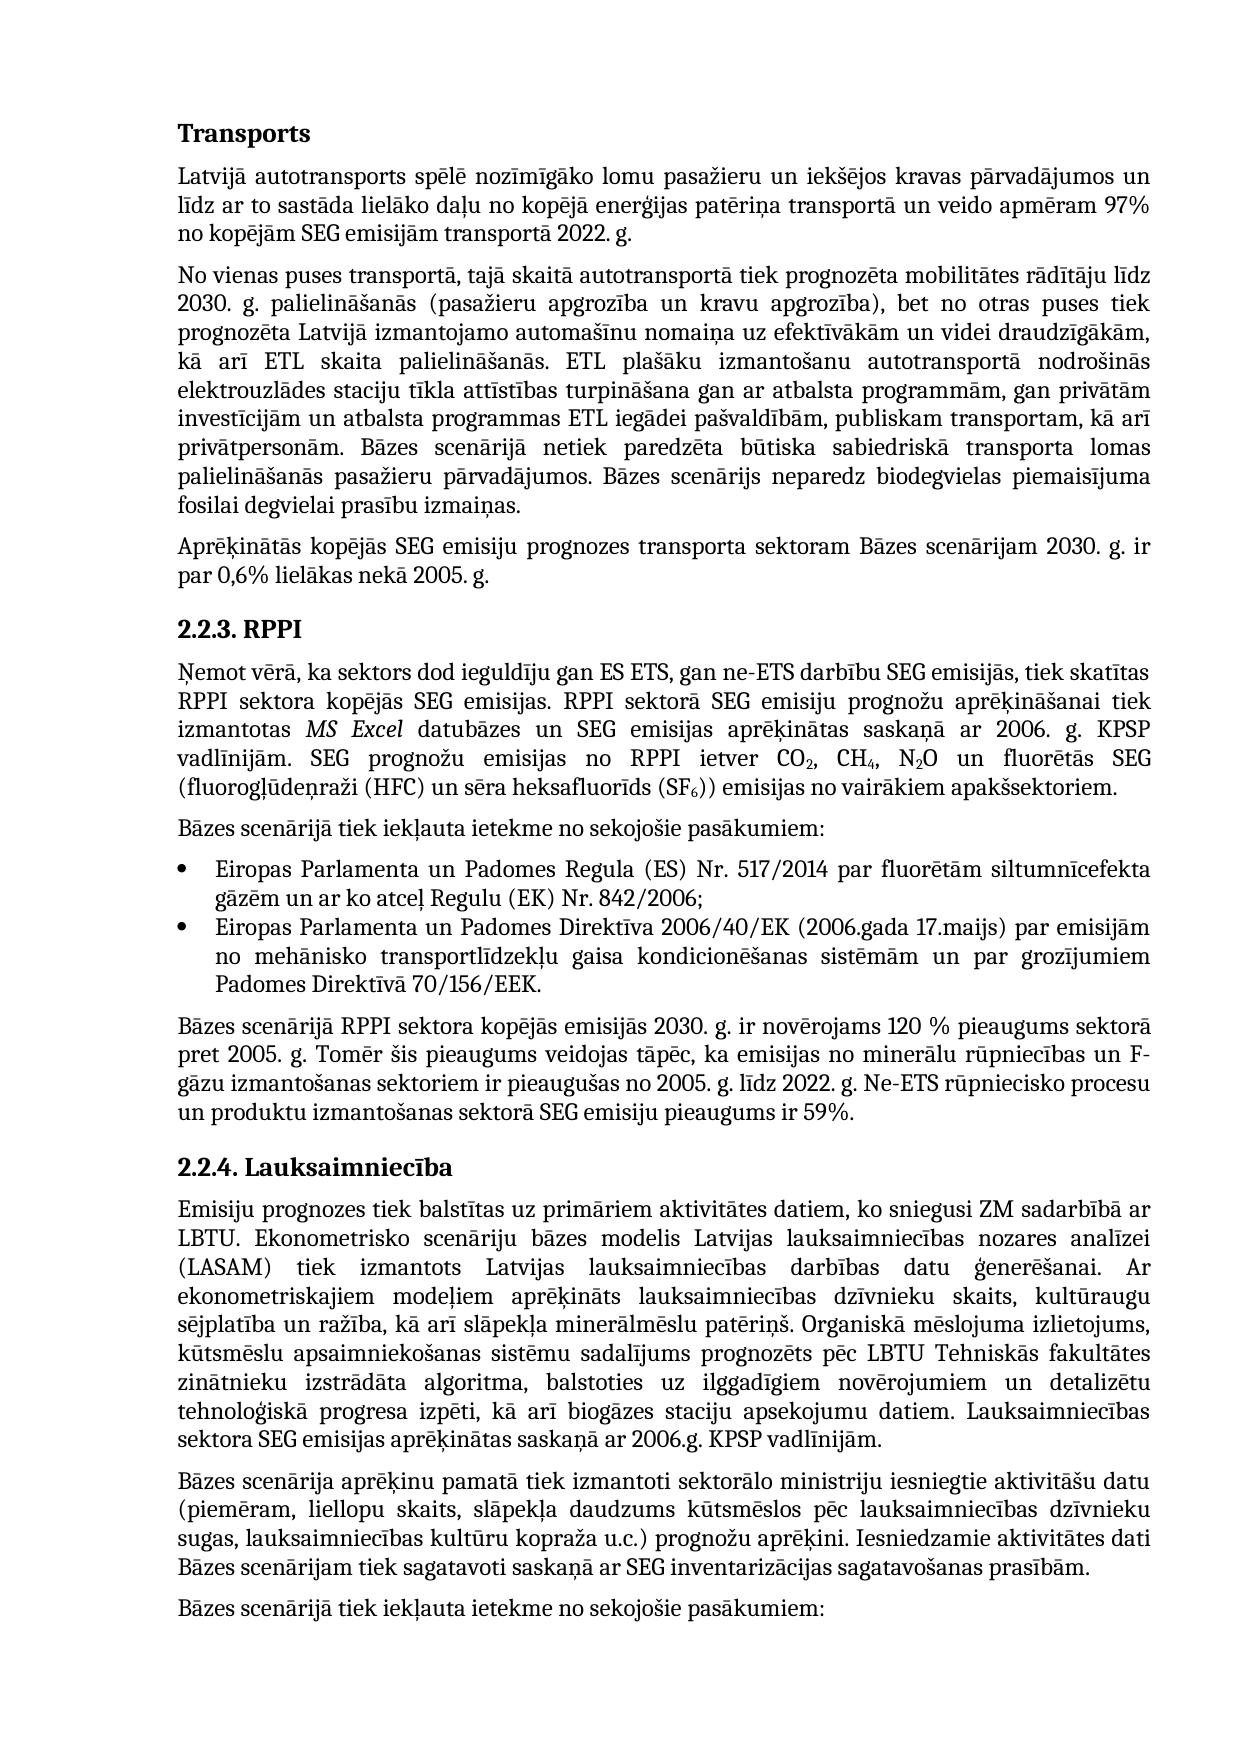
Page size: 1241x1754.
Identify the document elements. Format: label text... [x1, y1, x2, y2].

text Bāzes scenārijā tiek iekļauta ietekme no sekojošie pasākumiem: [177, 814, 1152, 843]
text Transports [177, 118, 1152, 149]
list Eiropas Parlamenta un Padomes Direktīva 2006/40/EK (2006.gada 17.maijs) par emisijām no mehānisko transportlīdzekļu gaisa kondicionēšanas sistēmām un par grozījumiem Padomes Direktīvā 70/156/EEK. [177, 913, 1152, 999]
text Bāzes scenārijā RPPI sektora kopējās emisijās 2030. g. ir novērojams 120 % pieaugums sektorā pret 2005. g. Tomēr šis pieaugums veidojas tāpēc, ka emisijas no minerālu rūpniecības un F-gāzu izmantošanas sektoriem ir pieaugušas no 2005. g. līdz 2022. g. Ne-ETS rūpniecisko procesu un produktu izmantošanas sektorā SEG emisiju pieaugums ir 59%. [177, 1012, 1152, 1127]
text 2.2.3. RPPI [177, 614, 1152, 645]
text Latvijā autotransports spēlē nozīmīgāko lomu pasažieru un iekšējos kravas pārvadājumos un līdz ar to sastāda lielāko daļu no kopējā enerģijas patēriņa transportā un veido apmēram 97% no kopējām SEG emisijām transportā 2022. g. [177, 162, 1152, 248]
text Bāzes scenārija aprēķinu pamatā tiek izmantoti sektorālo ministriju iesniegtie aktivitāšu datu (piemēram, liellopu skaits, slāpekļa daudzums kūtsmēslos pēc lauksaimniecības dzīvnieku sugas, lauksaimniecības kultūru kopraža u.c.) prognožu aprēķini. Iesniedzamie aktivitātes dati Bāzes scenārijam tiek sagatavoti saskaņā ar SEG inventarizācijas sagatavošanas prasībām. [177, 1467, 1152, 1524]
text Aprēķinātās kopējās SEG emisiju prognozes transporta sektoram Bāzes scenārijam 2030. g. ir par 0,6% lielākas nekā 2005. g. [177, 532, 1152, 589]
text Ņemot vērā, ka sektors dod ieguldīju gan ES ETS, gan ne-ETS darbību SEG emisijās, tiek skatītas RPPI sektora kopējās SEG emisijas. RPPI sektorā SEG emisiju prognožu aprēķināšanai tiek izmantotas MS Excel datubāzes un SEG emisijas aprēķinātas saskaņā ar 2006. g. KPSP vadlīnijām. SEG prognožu emisijas no RPPI ietver CO2, CH4, N2O un fluorētās SEG (fluorogļūdeņraži (HFC) un sēra heksafluorīds (SF6)) emisijas no vairākiem apakšsektoriem. [177, 658, 1152, 802]
text 2.2.4. Lauksaimniecība [177, 1152, 1152, 1183]
list Eiropas Parlamenta un Padomes Regula (ES) Nr. 517/2014 par fluorētām siltumnīcefekta gāzēm un ar ko atceļ Regulu (EK) Nr. 842/2006; [177, 855, 1152, 913]
text Bāzes scenārijā tiek iekļauta ietekme no sekojošie pasākumiem: [177, 1594, 1152, 1623]
text No vienas puses transportā, tajā skaitā autotransportā tiek prognozēta mobilitātes rādītāju līdz 2030. g. palielināšanās (pasažieru apgrozība un kravu apgrozība), bet no otras puses tiek prognozēta Latvijā izmantojamo automašīnu nomaiņa uz efektīvākām un videi draudzīgākām, kā arī ETL skaita palielināšanās. ETL plašāku izmantošanu autotransportā nodrošinās elektrouzlādes staciju tīkla attīstības turpināšana gan ar atbalsta programmām, gan privātām investīcijām un atbalsta programmas ETL iegādei pašvaldībām, publiskam transportam, kā arī privātpersonām. Bāzes scenārijā netiek paredzēta būtiska sabiedriskā transporta lomas palielināšanās pasažieru pārvadājumos. Bāzes scenārijs neparedz biodegvielas piemaisījuma fosilai degvielai prasību izmaiņas. [177, 261, 1152, 519]
text Bāzes scenārija aprēķinu pamatā tiek izmantoti sektorālo ministriju iesniegtie aktivitāšu datu (piemēram, liellopu skaits, slāpekļa daudzums kūtsmēslos pēc lauksaimniecības dzīvnieku sugas, lauksaimniecības kultūru kopraža u.c.) prognožu aprēķini. Iesniedzamie aktivitātes dati Bāzes scenārijam tiek sagatavoti saskaņā ar SEG inventarizācijas sagatavošanas prasībām. [177, 1524, 1152, 1582]
text Emisiju prognozes tiek balstītas uz primāriem aktivitātes datiem, ko sniegusi ZM sadarbībā ar LBTU. Ekonometrisko scenāriju bāzes modelis Latvijas lauksaimniecības nozares analīzei (LASAM) tiek izmantots Latvijas lauksaimniecības darbības datu ģenerēšanai. Ar ekonometriskajiem modeļiem aprēķināts lauksaimniecības dzīvnieku skaits, kultūraugu sējplatība un ražība, kā arī slāpekļa minerālmēslu patēriņš. Organiskā mēslojuma izlietojums, kūtsmēslu apsaimniekošanas sistēmu sadalījums prognozēts pēc LBTU Tehniskās fakultātes zinātnieku izstrādāta algoritma, balstoties uz ilggadīgiem novērojumiem un detalizētu tehnoloģiskā progresa izpēti, kā arī biogāzes staciju apsekojumu datiem. Lauksaimniecības sektora SEG emisijas aprēķinātas saskaņā ar 2006.g. KPSP vadlīnijām. [177, 1195, 1152, 1454]
